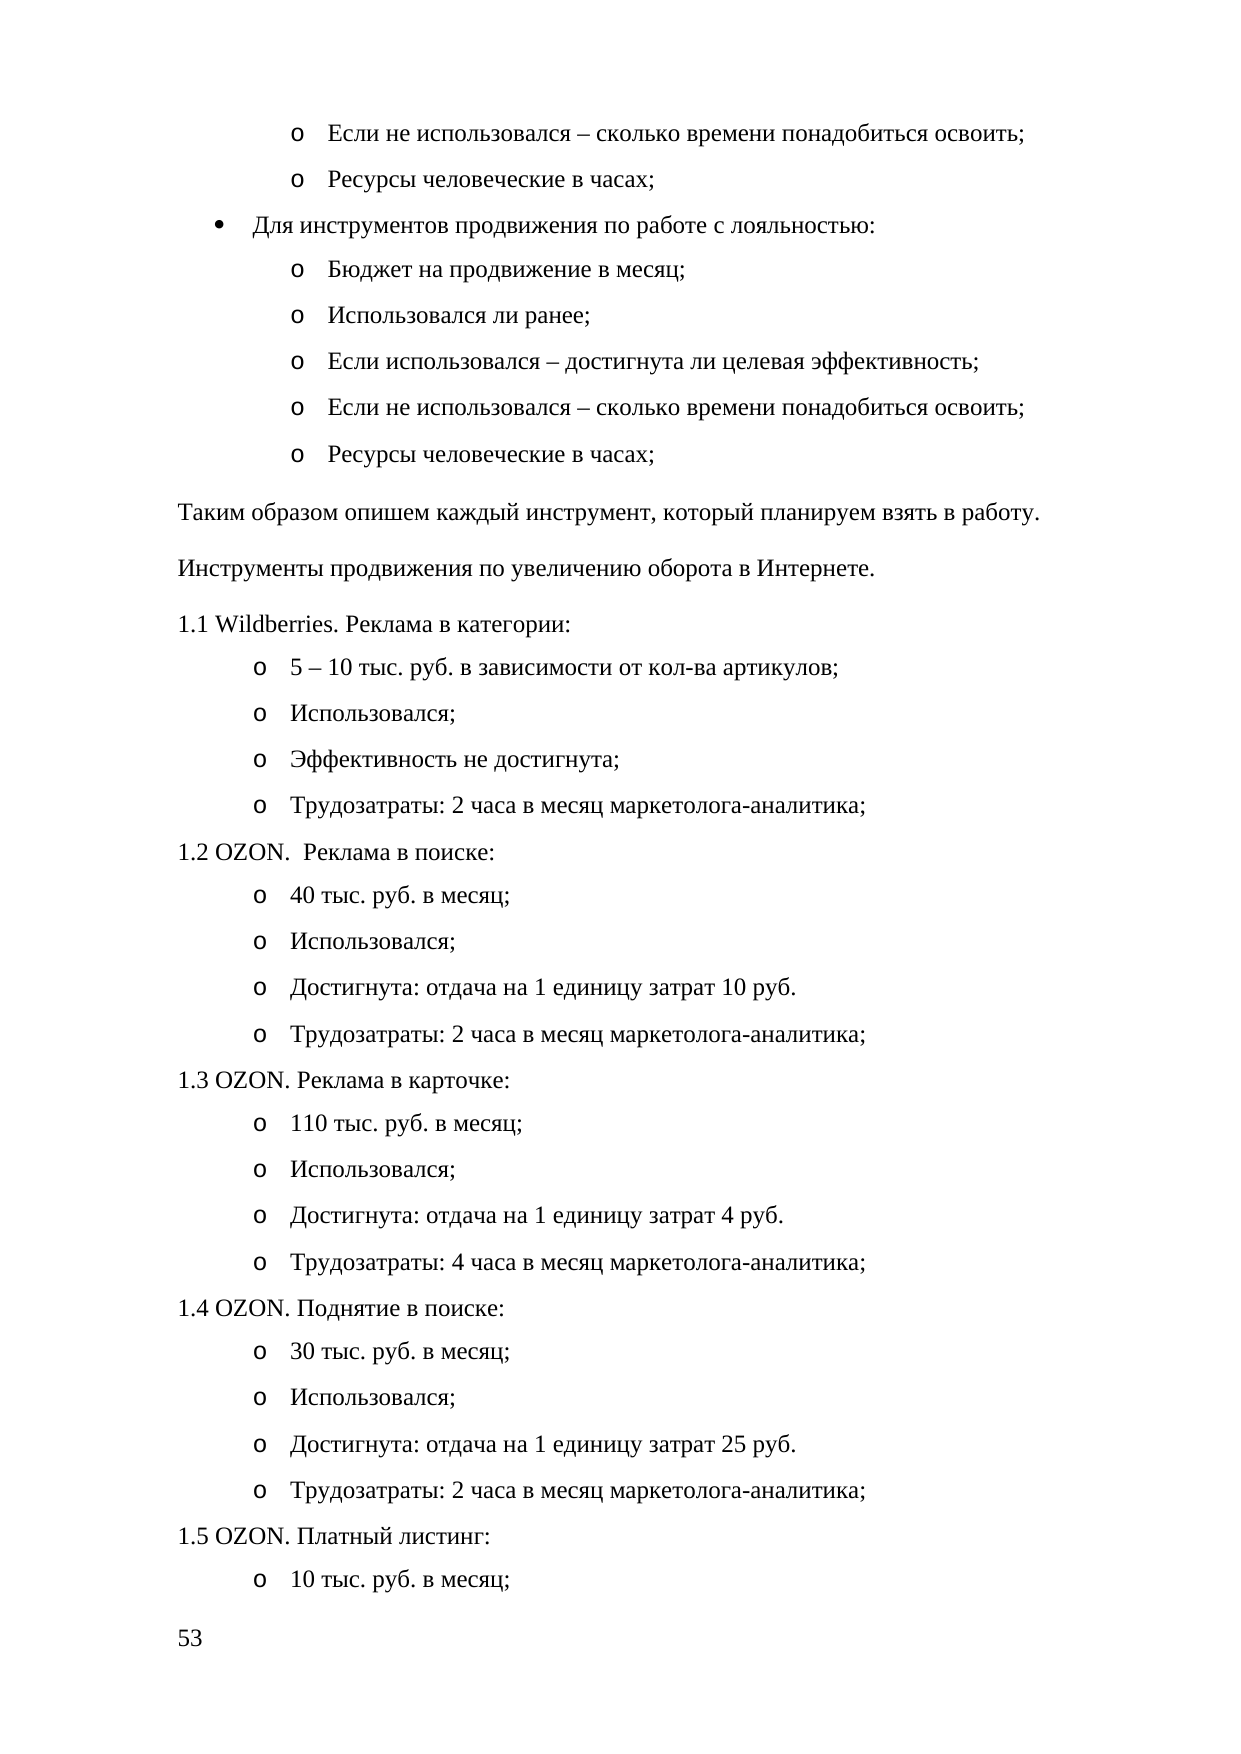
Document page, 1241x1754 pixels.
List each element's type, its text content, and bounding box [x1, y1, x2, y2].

list Использовался; [252, 698, 1152, 729]
list Достигнута: отдача на 1 единицу затрат 25 руб. [252, 1429, 1152, 1459]
list 110 тыс. руб. в месяц; [252, 1108, 1152, 1139]
list OZON. Реклама в поиске: [177, 837, 1152, 866]
list Трудозатраты: 2 часа в месяц маркетолога-аналитика; [252, 1019, 1152, 1049]
list Использовался; [252, 1154, 1152, 1185]
list Эффективность не достигнута; [252, 744, 1152, 775]
list Ресурсы человеческие в часах; [290, 164, 1152, 195]
list Трудозатраты: 2 часа в месяц маркетолога-аналитика; [252, 791, 1152, 821]
list Достигнута: отдача на 1 единицу затрат 10 руб. [252, 972, 1152, 1003]
list Использовался ли ранее; [290, 300, 1152, 331]
list 40 тыс. руб. в месяц; [252, 880, 1152, 911]
list 30 тыс. руб. в месяц; [252, 1336, 1152, 1367]
list Ресурсы человеческие в часах; [290, 439, 1152, 469]
list 10 тыс. руб. в месяц; [252, 1564, 1152, 1595]
text Инструменты продвижения по увеличению оборота в Интернете. [177, 553, 1152, 582]
list OZON. Реклама в карточке: [177, 1065, 1152, 1094]
list 5 – 10 тыс. руб. в зависимости от кол-ва артикулов; [252, 652, 1152, 683]
list Бюджет на продвижение в месяц; [290, 254, 1152, 284]
list OZON. Платный листинг: [177, 1521, 1152, 1550]
list Использовался; [252, 926, 1152, 957]
text Таким образом опишем каждый инструмент, который планируем взять в работу. [177, 497, 1152, 526]
list Wildberries. Реклама в категории: [177, 609, 1152, 637]
list Если использовался – достигнута ли целевая эффективность; [290, 346, 1152, 377]
list Для инструментов продвижения по работе с лояльностью: [215, 211, 1152, 239]
list Если не использовался – сколько времени понадобиться освоить; [290, 392, 1152, 423]
list Достигнута: отдача на 1 единицу затрат 4 руб. [252, 1201, 1152, 1231]
list OZON. Поднятие в поиске: [177, 1293, 1152, 1322]
list Использовался; [252, 1382, 1152, 1413]
list Если не использовался – сколько времени понадобиться освоить; [290, 118, 1152, 149]
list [252, 1475, 1152, 1506]
list Трудозатраты: 4 часа в месяц маркетолога-аналитика; [252, 1247, 1152, 1278]
